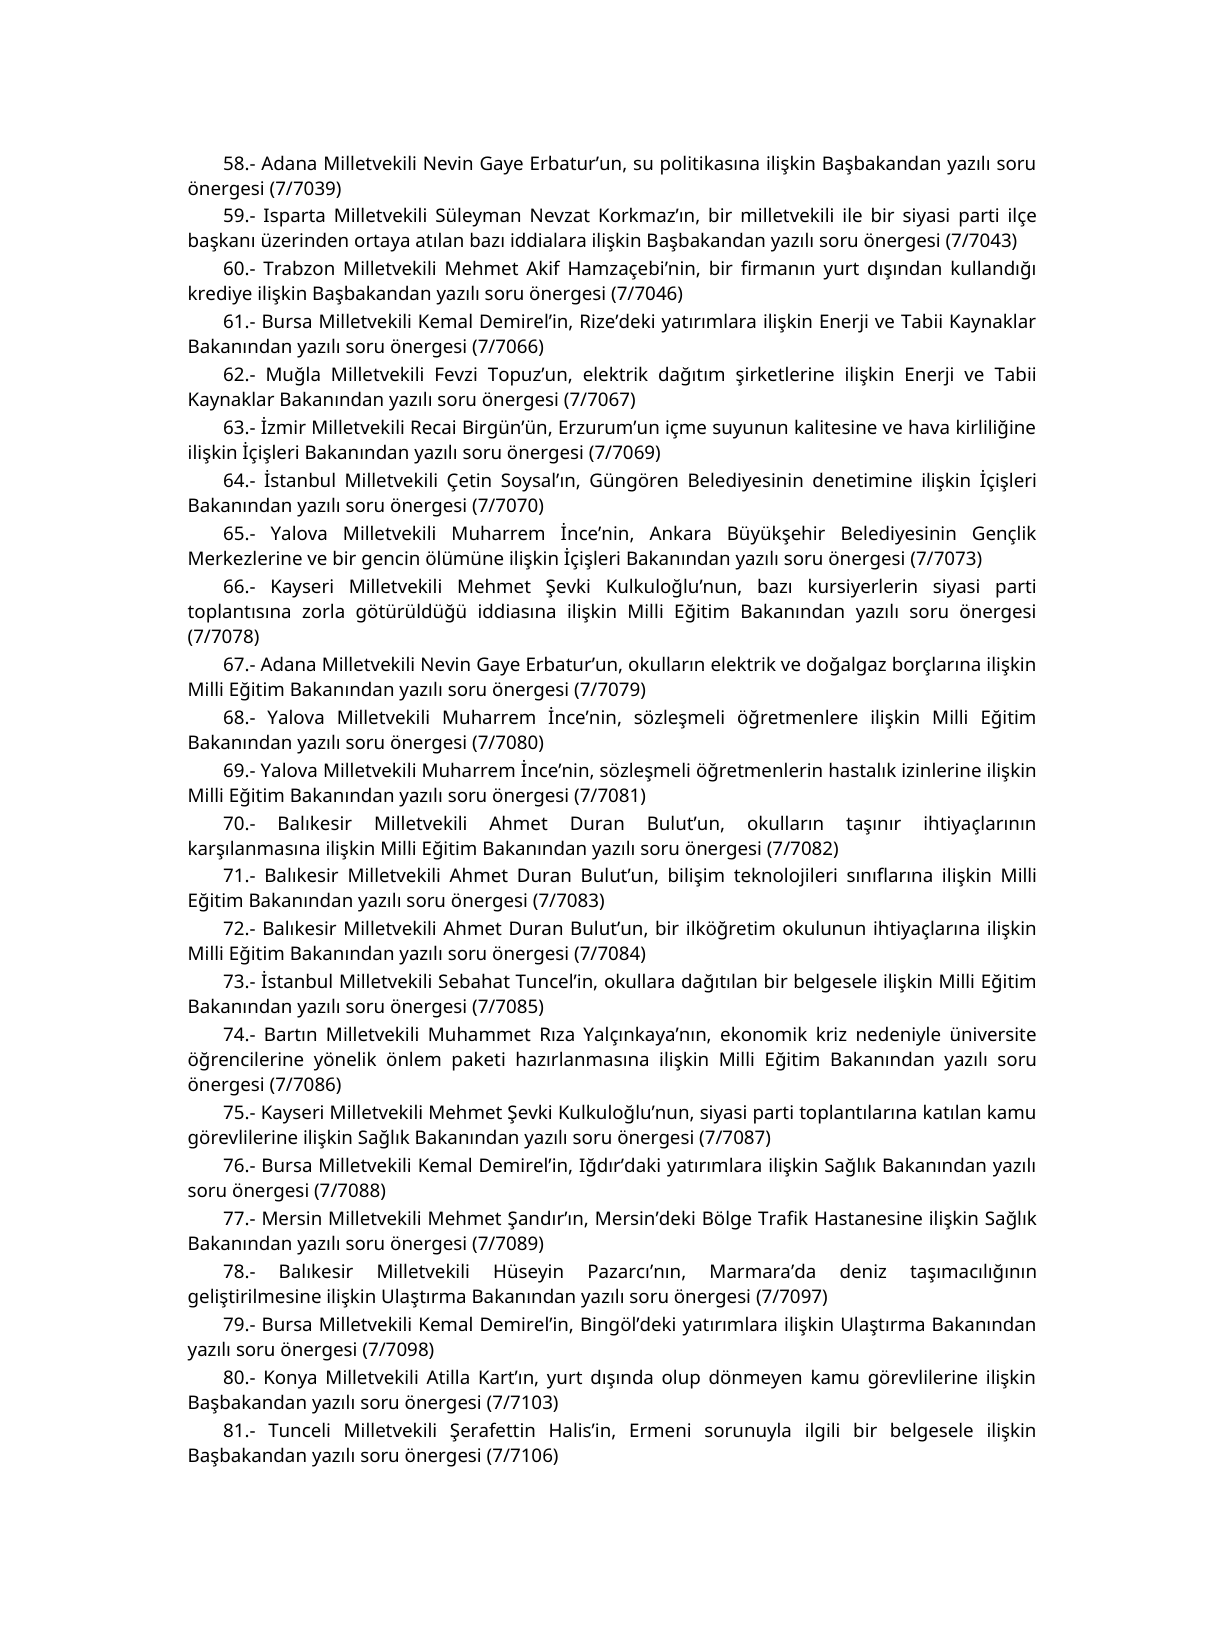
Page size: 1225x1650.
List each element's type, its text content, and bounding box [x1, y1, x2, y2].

text 72.- Balıkesir Milletvekili Ahmet Duran Bulut’un, bir ilköğretim okulunun ihtiyaçlarına ilişkin Milli Eğitim Bakanından yazılı soru önergesi (7/7084) [187, 916, 1037, 966]
text 60.- Trabzon Milletvekili Mehmet Akif Hamzaçebi’nin, bir firmanın yurt dışından kullandığı krediye ilişkin Başbakandan yazılı soru önergesi (7/7046) [187, 256, 1037, 306]
text 69.- Yalova Milletvekili Muharrem İnce’nin, sözleşmeli öğretmenlerin hastalık izinlerine ilişkin Milli Eğitim Bakanından yazılı soru önergesi (7/7081) [187, 757, 1037, 807]
text 80.- Konya Milletvekili Atilla Kart’ın, yurt dışında olup dönmeyen kamu görevlilerine ilişkin Başbakandan yazılı soru önergesi (7/7103) [187, 1364, 1037, 1414]
text 66.- Kayseri Milletvekili Mehmet Şevki Kulkuloğlu’nun, bazı kursiyerlerin siyasi parti toplantısına zorla götürüldüğü iddiasına ilişkin Milli Eğitim Bakanından yazılı soru önergesi (7/7078) [187, 573, 1037, 648]
text 73.- İstanbul Milletvekili Sebahat Tuncel’in, okullara dağıtılan bir belgesele ilişkin Milli Eğitim Bakanından yazılı soru önergesi (7/7085) [187, 969, 1037, 1019]
text 71.- Balıkesir Milletvekili Ahmet Duran Bulut’un, bilişim teknolojileri sınıflarına ilişkin Milli Eğitim Bakanından yazılı soru önergesi (7/7083) [187, 863, 1037, 913]
text 70.- Balıkesir Milletvekili Ahmet Duran Bulut’un, okulların taşınır ihtiyaçlarının karşılanmasına ilişkin Milli Eğitim Bakanından yazılı soru önergesi (7/7082) [187, 810, 1037, 860]
text 76.- Bursa Milletvekili Kemal Demirel’in, Iğdır’daki yatırımlara ilişkin Sağlık Bakanından yazılı soru önergesi (7/7088) [187, 1152, 1037, 1202]
text 58.- Adana Milletvekili Nevin Gaye Erbatur’un, su politikasına ilişkin Başbakandan yazılı soru önergesi (7/7039) [187, 150, 1037, 200]
text 59.- Isparta Milletvekili Süleyman Nevzat Korkmaz’ın, bir milletvekili ile bir siyasi parti ilçe başkanı üzerinden ortaya atılan bazı iddialara ilişkin Başbakandan yazılı soru önergesi (7/7043) [187, 203, 1037, 253]
text 79.- Bursa Milletvekili Kemal Demirel’in, Bingöl’deki yatırımlara ilişkin Ulaştırma Bakanından yazılı soru önergesi (7/7098) [187, 1311, 1037, 1361]
text 81.- Tunceli Milletvekili Şerafettin Halis’in, Ermeni sorunuyla ilgili bir belgesele ilişkin Başbakandan yazılı soru önergesi (7/7106) [187, 1417, 1037, 1467]
text 68.- Yalova Milletvekili Muharrem İnce’nin, sözleşmeli öğretmenlere ilişkin Milli Eğitim Bakanından yazılı soru önergesi (7/7080) [187, 704, 1037, 754]
text 67.- Adana Milletvekili Nevin Gaye Erbatur’un, okulların elektrik ve doğalgaz borçlarına ilişkin Milli Eğitim Bakanından yazılı soru önergesi (7/7079) [187, 651, 1037, 701]
text 65.- Yalova Milletvekili Muharrem İnce’nin, Ankara Büyükşehir Belediyesinin Gençlik Merkezlerine ve bir gencin ölümüne ilişkin İçişleri Bakanından yazılı soru önergesi (7/7073) [187, 520, 1037, 570]
text 78.- Balıkesir Milletvekili Hüseyin Pazarcı’nın, Marmara’da deniz taşımacılığının geliştirilmesine ilişkin Ulaştırma Bakanından yazılı soru önergesi (7/7097) [187, 1258, 1037, 1308]
text 64.- İstanbul Milletvekili Çetin Soysal’ın, Güngören Belediyesinin denetimine ilişkin İçişleri Bakanından yazılı soru önergesi (7/7070) [187, 467, 1037, 517]
text 63.- İzmir Milletvekili Recai Birgün’ün, Erzurum’un içme suyunun kalitesine ve hava kirliliğine ilişkin İçişleri Bakanından yazılı soru önergesi (7/7069) [187, 414, 1037, 464]
text 75.- Kayseri Milletvekili Mehmet Şevki Kulkuloğlu’nun, siyasi parti toplantılarına katılan kamu görevlilerine ilişkin Sağlık Bakanından yazılı soru önergesi (7/7087) [187, 1099, 1037, 1149]
text 61.- Bursa Milletvekili Kemal Demirel’in, Rize’deki yatırımlara ilişkin Enerji ve Tabii Kaynaklar Bakanından yazılı soru önergesi (7/7066) [187, 309, 1037, 359]
text 77.- Mersin Milletvekili Mehmet Şandır’ın, Mersin’deki Bölge Trafik Hastanesine ilişkin Sağlık Bakanından yazılı soru önergesi (7/7089) [187, 1205, 1037, 1255]
text 62.- Muğla Milletvekili Fevzi Topuz’un, elektrik dağıtım şirketlerine ilişkin Enerji ve Tabii Kaynaklar Bakanından yazılı soru önergesi (7/7067) [187, 362, 1037, 412]
text 74.- Bartın Milletvekili Muhammet Rıza Yalçınkaya’nın, ekonomik kriz nedeniyle üniversite öğrencilerine yönelik önlem paketi hazırlanmasına ilişkin Milli Eğitim Bakanından yazılı soru önergesi (7/7086) [187, 1022, 1037, 1097]
